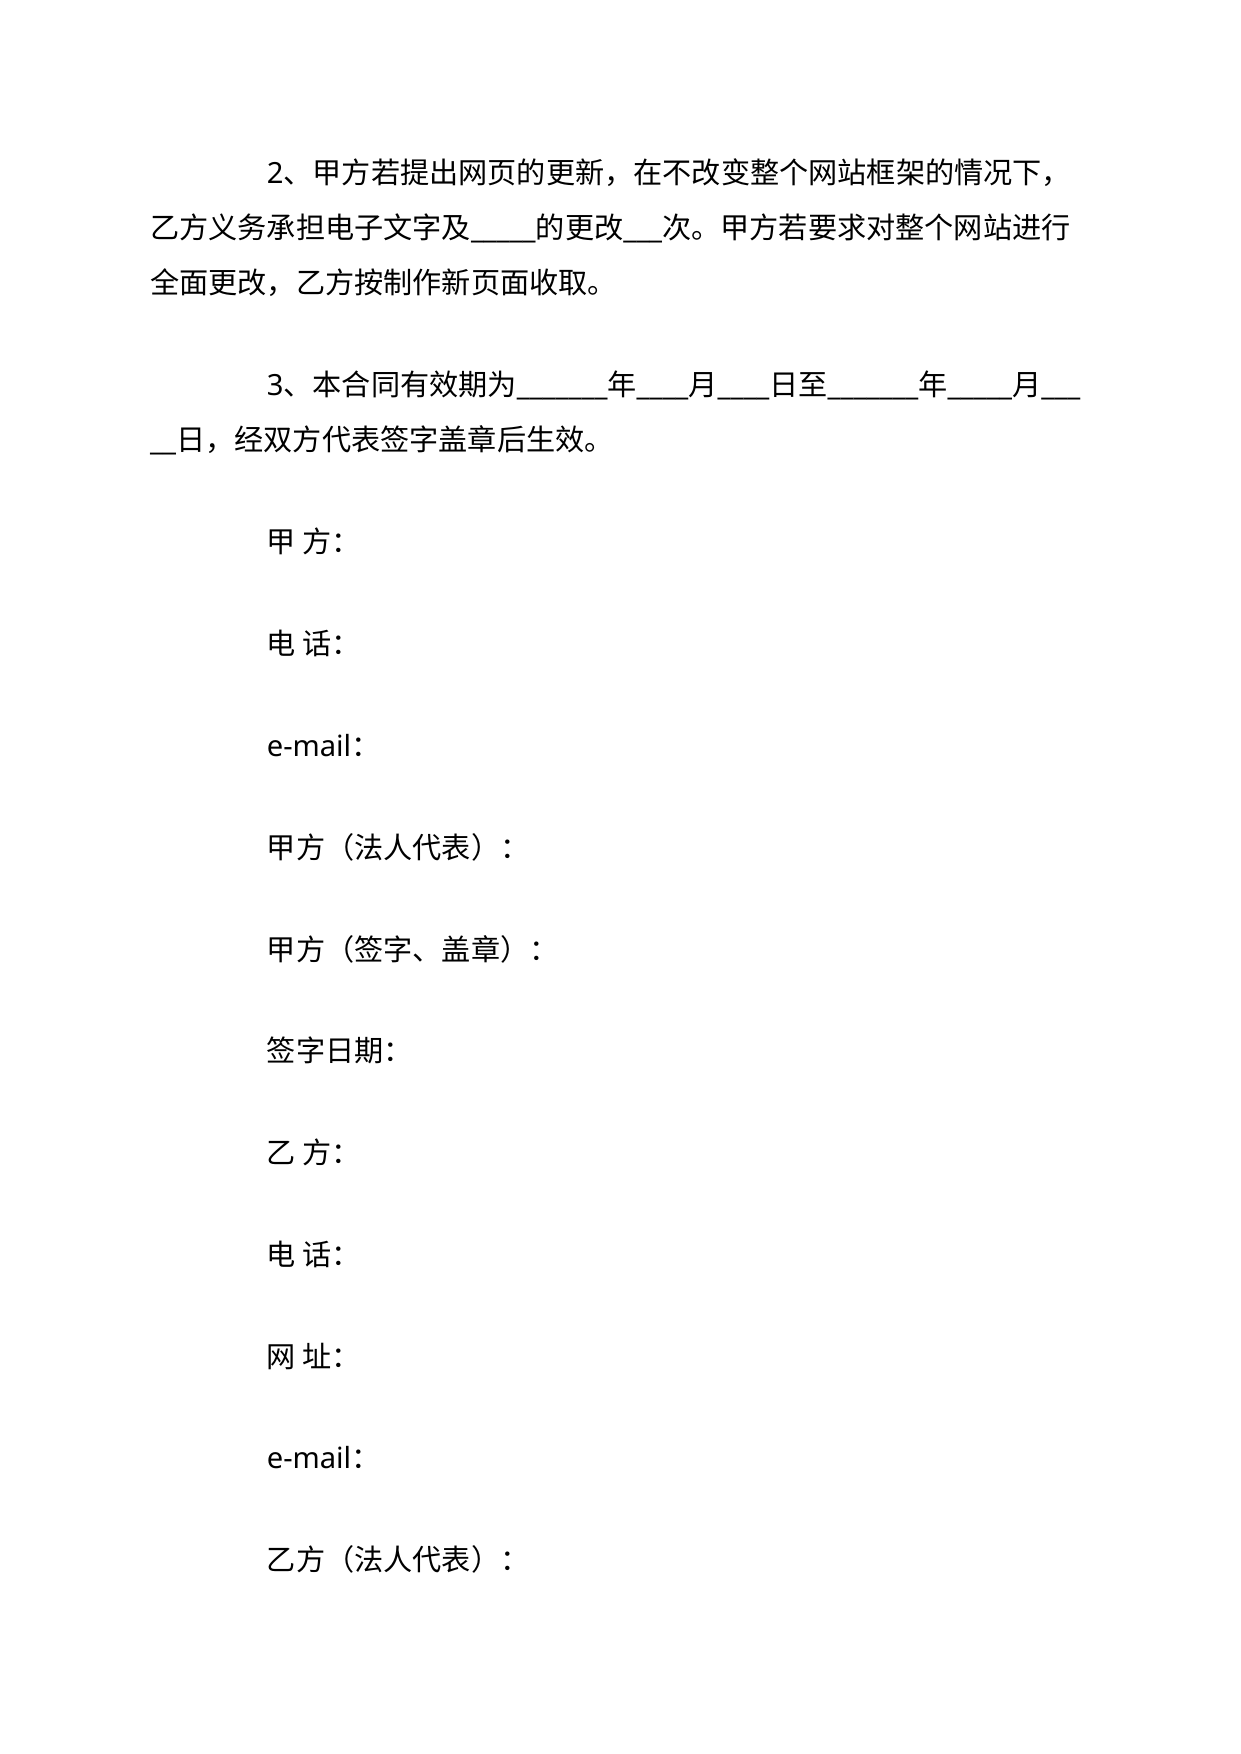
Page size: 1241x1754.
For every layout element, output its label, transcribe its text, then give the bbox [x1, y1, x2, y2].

text 3、本合同有效期为_______年____月____日至_______年_____月_____日，经双方代表签字盖章后生效。 [150, 362, 1090, 459]
text 网 址： [150, 1333, 1090, 1375]
text 甲方（签字、盖章）： [150, 926, 1090, 968]
text e-mail： [150, 1435, 1090, 1477]
text 2、甲方若提出网页的更新，在不改变整个网站框架的情况下，乙方义务承担电子文字及_____的更改___次。甲方若要求对整个网站进行全面更改，乙方按制作新页面收取。 [150, 150, 1090, 302]
text 甲方（法人代表）： [150, 824, 1090, 867]
text 电 话： [150, 1231, 1090, 1274]
text 甲 方： [150, 519, 1090, 561]
text 电 话： [150, 621, 1090, 663]
text e-mail： [150, 722, 1090, 765]
text 签字日期： [150, 1028, 1090, 1070]
text 乙方（法人代表）： [150, 1537, 1090, 1579]
text 乙 方： [150, 1129, 1090, 1172]
